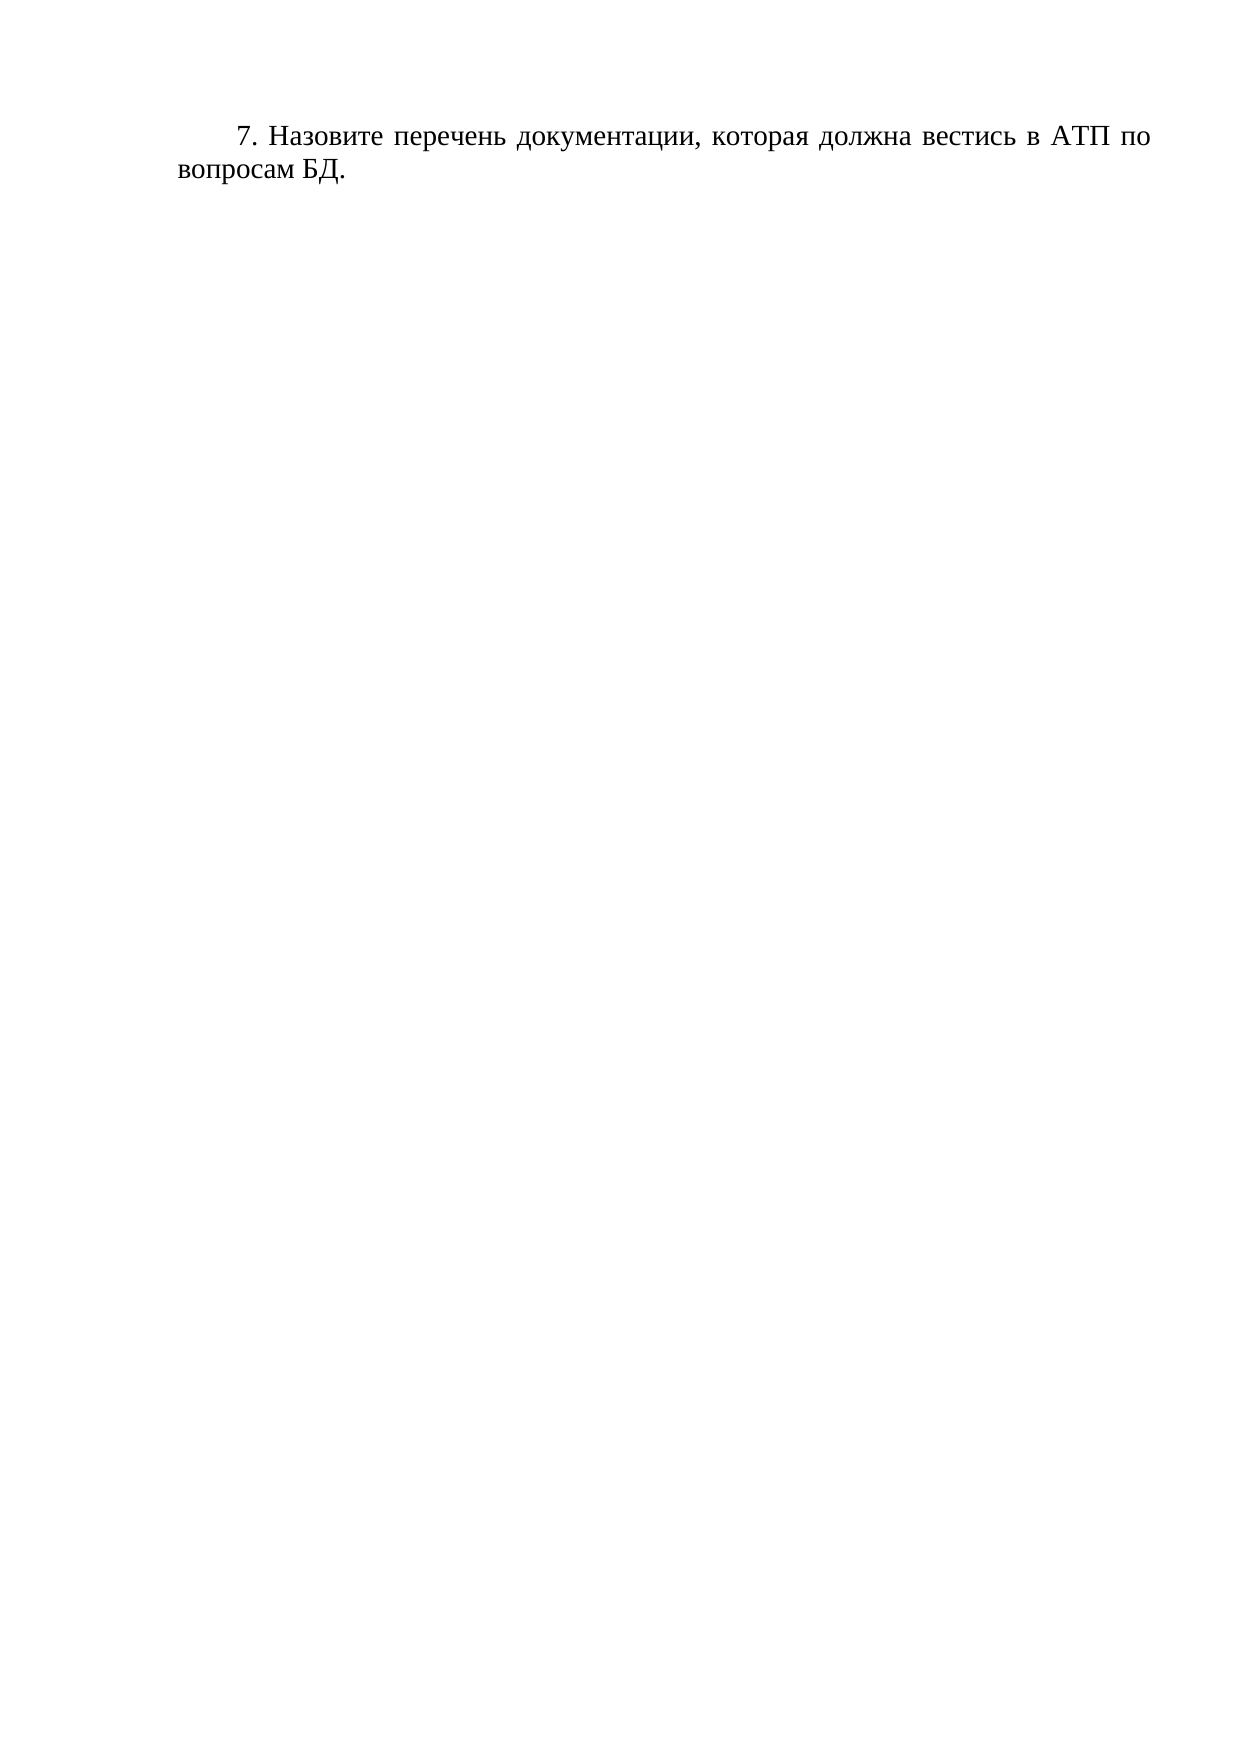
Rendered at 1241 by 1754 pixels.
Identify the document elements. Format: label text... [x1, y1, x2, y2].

text 7. Назовите перечень документации, которая должна вестись в АТП по вопросам БД. [177, 118, 1152, 185]
